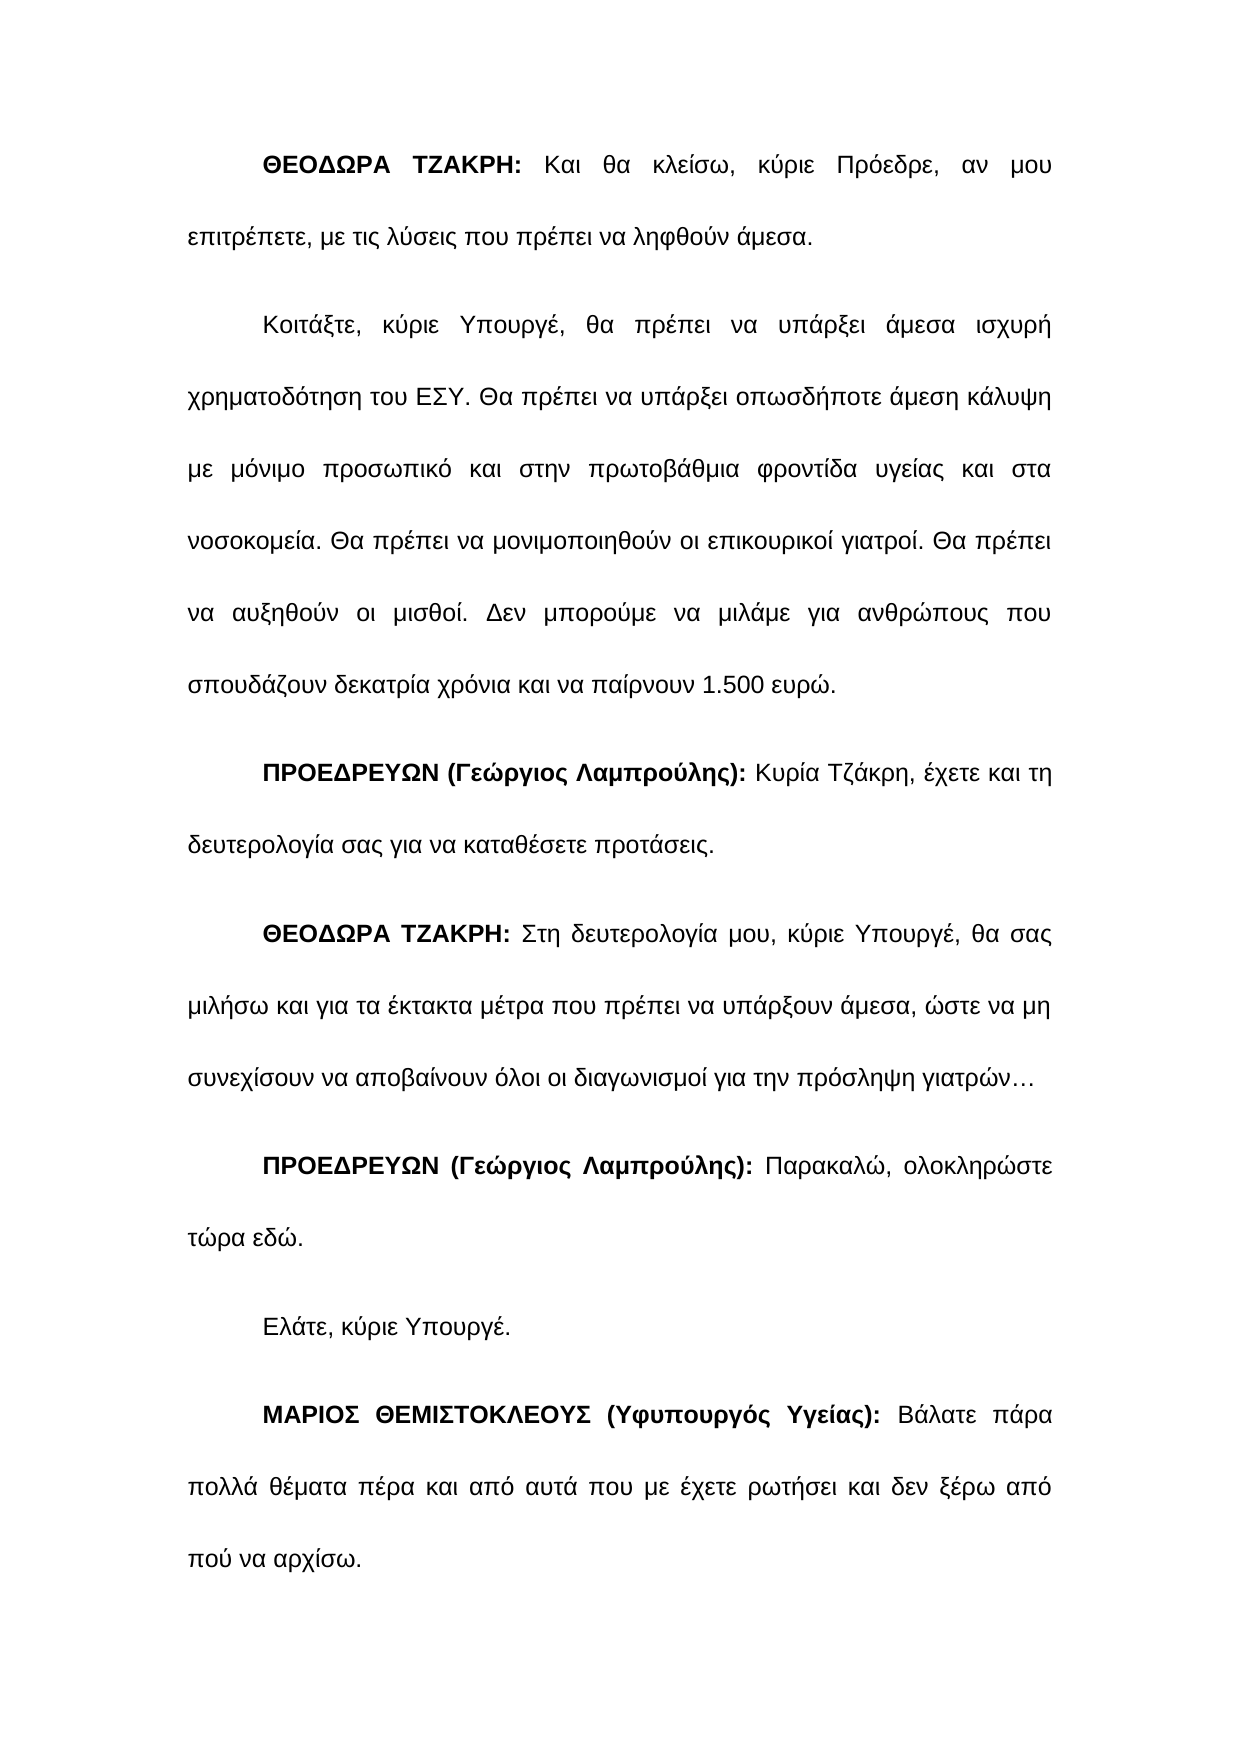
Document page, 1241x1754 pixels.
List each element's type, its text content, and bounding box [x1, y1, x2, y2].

text ΠΡΟΕΔΡΕΥΩΝ (Γεώργιος Λαμπρούλης): Παρακαλώ, ολοκληρώστε τώρα εδώ. [187, 1151, 1053, 1252]
text ΘΕΟΔΩΡΑ ΤΖΑΚΡΗ: Στη δευτερολογία μου, κύριε Υπουργέ, θα σας μιλήσω και για τα έκτακτα μέτρα που πρέπει να υπάρξουν άμεσα, ώστε να μη συνεχίσουν να αποβαίνουν όλοι οι διαγωνισμοί για την πρόσληψη γιατρών… [187, 919, 1053, 1091]
text Ελάτε, κύριε Υπουργέ. [187, 1311, 1053, 1340]
text ΜΑΡΙΟΣ ΘΕΜΙΣΤΟΚΛΕΟΥΣ (Υφυπουργός Υγείας): Βάλατε πάρα πολλά θέματα πέρα και από αυτά που με έχετε ρωτήσει και δεν ξέρω από πού να αρχίσω. [187, 1400, 1053, 1572]
text ΠΡΟΕΔΡΕΥΩΝ (Γεώργιος Λαμπρούλης): Κυρία Τζάκρη, έχετε και τη δευτερολογία σας για να καταθέσετε προτάσεις. [187, 758, 1053, 859]
text Κοιτάξτε, κύριε Υπουργέ, θα πρέπει να υπάρξει άμεσα ισχυρή χρηματοδότηση του ΕΣΥ. Θα πρέπει να υπάρξει οπωσδήποτε άμεση κάλυψη με μόνιμο προσωπικό και στην πρωτοβάθμια φροντίδα υγείας και στα νοσοκομεία. Θα πρέπει να μονιμοποιηθούν οι επικουρικοί γιατροί. Θα πρέπει να αυξηθούν οι μισθοί. Δεν μπορούμε να μιλάμε για ανθρώπους που σπουδάζουν δεκατρία χρόνια και να παίρνουν 1.500 ευρώ. [187, 310, 1053, 698]
text ΘΕΟΔΩΡΑ ΤΖΑΚΡΗ: Και θα κλείσω, κύριε Πρόεδρε, αν μου επιτρέπετε, με τις λύσεις που πρέπει να ληφθούν άμεσα. [187, 150, 1053, 251]
